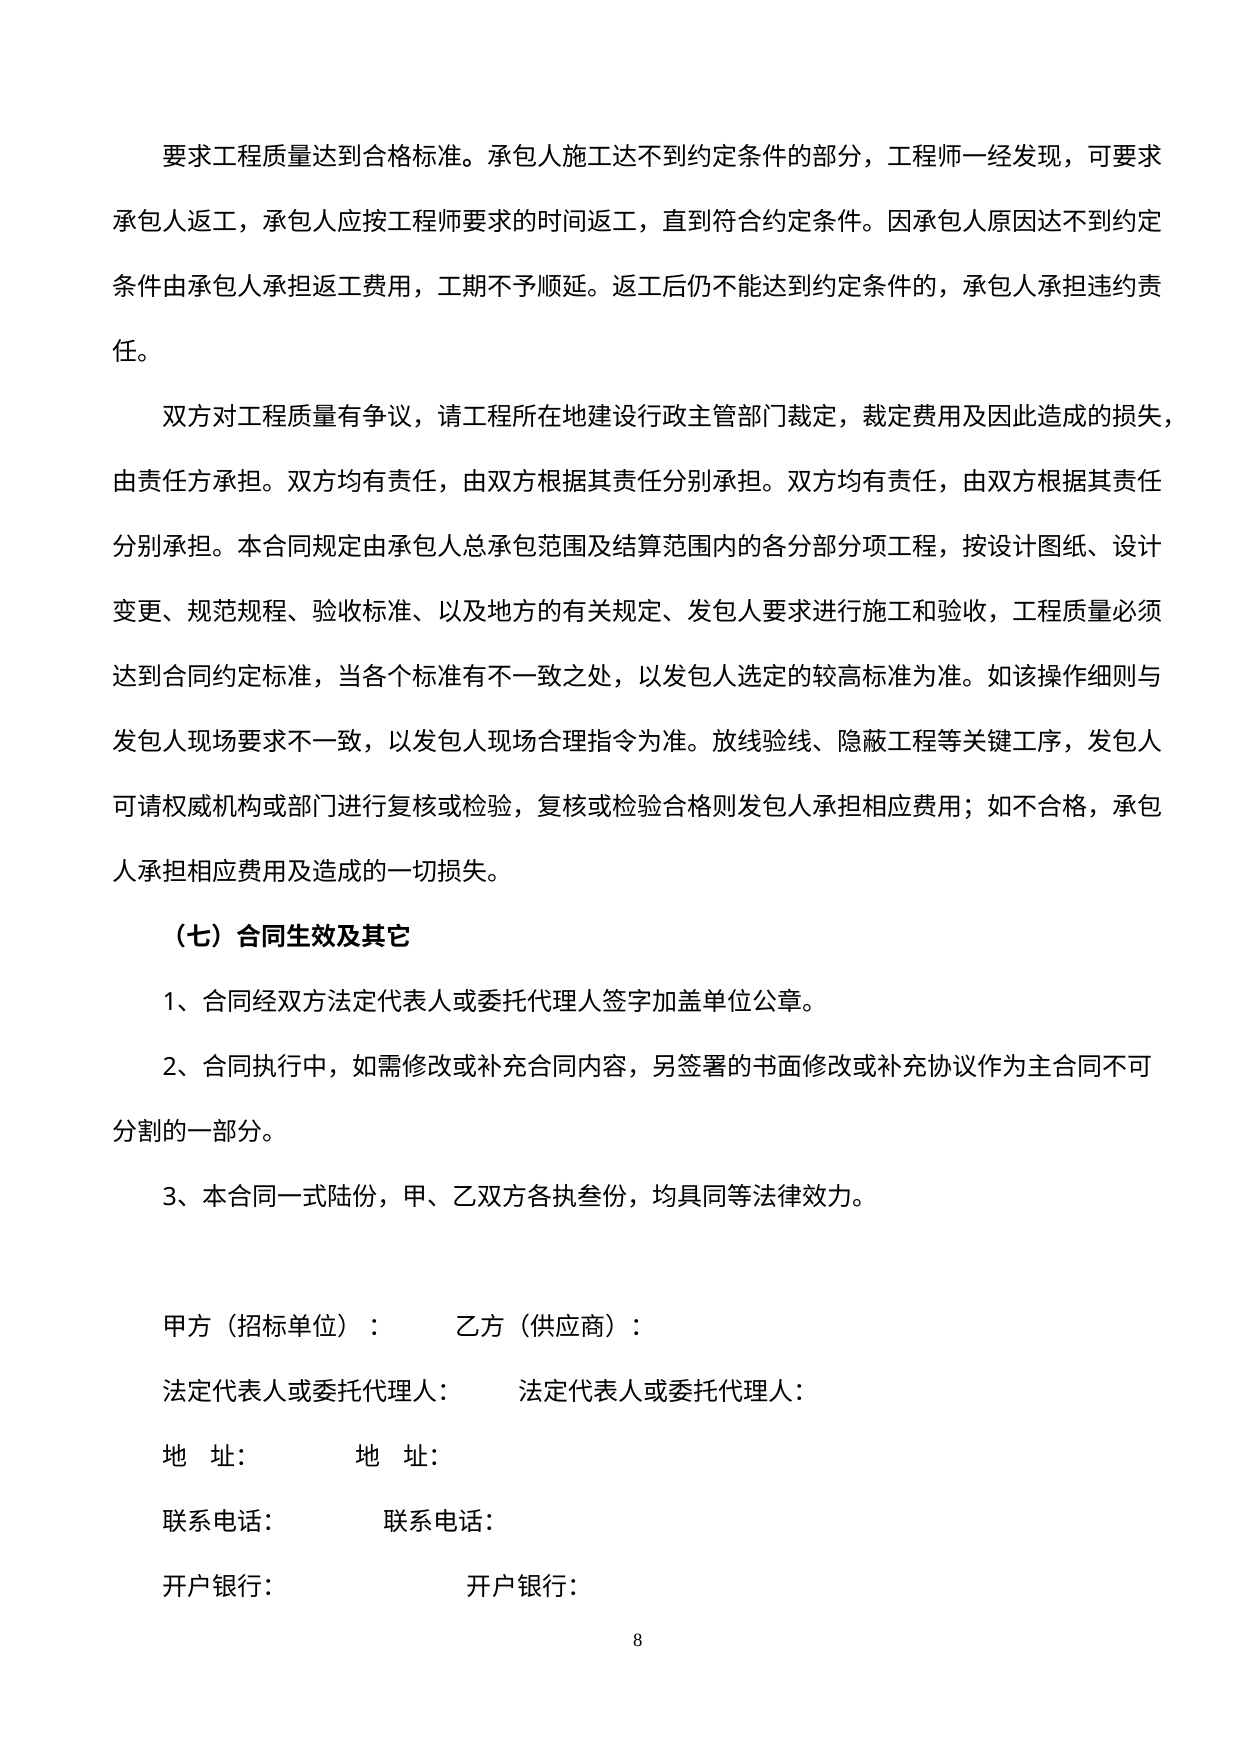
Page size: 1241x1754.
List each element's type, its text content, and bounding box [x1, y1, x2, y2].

text 开户银行： 开户银行： [112, 1552, 1162, 1617]
text 地 址： 地 址： [112, 1422, 1162, 1487]
text 要求工程质量达到合格标准。承包人施工达不到约定条件的部分，工程师一经发现，可要求承包人返工，承包人应按工程师要求的时间返工，直到符合约定条件。因承包人原因达不到约定条件由承包人承担返工费用，工期不予顺延。返工后仍不能达到约定条件的，承包人承担违约责任。 [112, 122, 1162, 382]
text 1、合同经双方法定代表人或委托代理人签字加盖单位公章。 [112, 967, 1162, 1032]
text 甲方（招标单位） ： 乙方（供应商）： [112, 1292, 1162, 1357]
text 联系电话： 联系电话： [112, 1487, 1162, 1552]
text （七）合同生效及其它 [112, 902, 1162, 967]
text 法定代表人或委托代理人： 法定代表人或委托代理人： [112, 1357, 1162, 1422]
text 3、本合同一式陆份，甲、乙双方各执叁份，均具同等法律效力。 [112, 1162, 1162, 1227]
text 2、合同执行中，如需修改或补充合同内容，另签署的书面修改或补充协议作为主合同不可分割的一部分。 [112, 1032, 1162, 1162]
text 双方对工程质量有争议，请工程所在地建设行政主管部门裁定，裁定费用及因此造成的损失，由责任方承担。双方均有责任，由双方根据其责任分别承担。双方均有责任，由双方根据其责任分别承担。本合同规定由承包人总承包范围及结算范围内的各分部分项工程，按设计图纸、设计变更、规范规程、验收标准、以及地方的有关规定、发包人要求进行施工和验收，工程质量必须达到合同约定标准，当各个标准有不一致之处，以发包人选定的较高标准为准。如该操作细则与发包人现场要求不一致，以发包人现场合理指令为准。放线验线、隐蔽工程等关键工序，发包人可请权威机构或部门进行复核或检验，复核或检验合格则发包人承担相应费用；如不合格，承包人承担相应费用及造成的一切损失。 [112, 382, 1162, 902]
